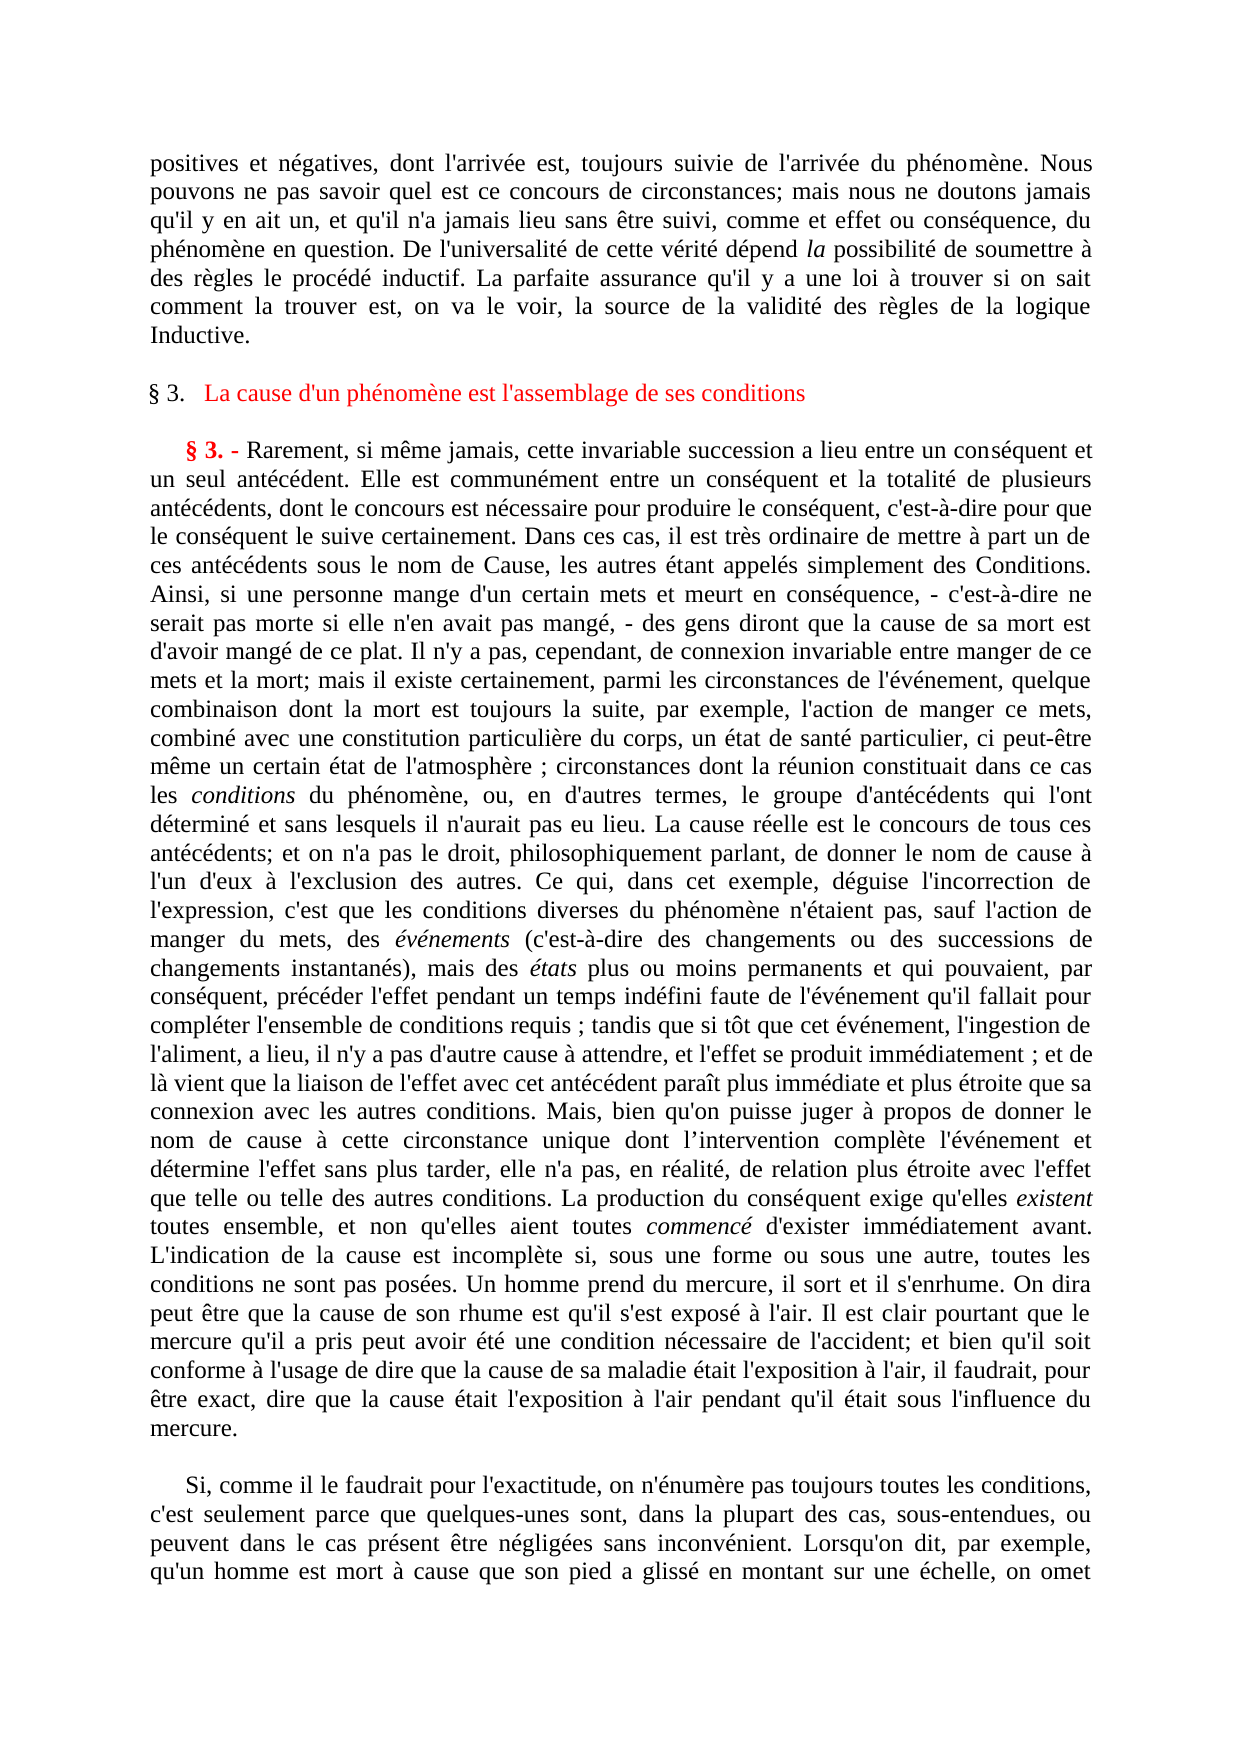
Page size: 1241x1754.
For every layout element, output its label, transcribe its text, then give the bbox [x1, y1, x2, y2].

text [150, 1470, 1093, 1585]
text § 3. La cause d'un phénomène est l'assemblage de ses conditions [148, 378, 1093, 406]
text § 3. - Rarement, si même jamais, cette invariable succession a lieu entre un conséquent et un seul antécédent. Elle est communément entre un conséquent et la totalité de plusieurs antécédents, dont le concours est nécessaire pour produire le conséquent, c'est-à-dire pour que le conséquent le suive certainement. Dans ces cas, il est très ordinaire de mettre à part un de ces antécédents sous le nom de Cause, les autres étant appelés simplement des Conditions. Ainsi, si une personne mange d'un certain mets et meurt en conséquence, - c'est-à-dire ne serait pas morte si elle n'en avait pas mangé, - des gens diront que la cause de sa mort est d'avoir mangé de ce plat. Il n'y a pas, cependant, de connexion invariable entre manger de ce mets et la mort; mais il existe certainement, parmi les circonstances de l'événement, quelque combinaison dont la mort est toujours la suite, par exemple, l'action de manger ce mets, combiné avec une constitution particulière du corps, un état de santé particulier, ci peut-être même un certain état de l'atmosphère ; circonstances dont la réunion constituait dans ce cas les conditions du phénomène, ou, en d'autres termes, le groupe d'antécédents qui l'ont déterminé et sans lesquels il n'aurait pas eu lieu. La cause réelle est le concours de tous ces antécédents; et on n'a pas le droit, philosophiquement parlant, de donner le nom de cause à l'un d'eux à l'exclusion des autres. Ce qui, dans cet exemple, déguise l'incorrection de l'expression, c'est que les conditions diverses du phénomène n'étaient pas, sauf l'action de manger du mets, des événements (c'est-à-dire des changements ou des successions de changements instantanés), mais des états plus ou moins permanents et qui pouvaient, par conséquent, précéder l'effet pendant un temps indéfini faute de l'événement qu'il fallait pour compléter l'ensemble de conditions requis ; tandis que si tôt que cet événement, l'ingestion de l'aliment, a lieu, il n'y a pas d'autre cause à attendre, et l'effet se produit immédiatement ; et de là vient que la liaison de l'effet avec cet antécédent paraît plus immédiate et plus étroite que sa connexion avec les autres conditions. Mais, bien qu'on puisse juger à propos de donner le nom de cause à cette circonstance unique dont l’intervention complète l'événement et détermine l'effet sans plus tarder, elle n'a pas, en réalité, de relation plus étroite avec l'effet que telle ou telle des autres conditions. La production du conséquent exige qu'elles existent toutes ensemble, et non qu'elles aient toutes commencé d'exister immédiatement avant. L'indication de la cause est incomplète si, sous une forme ou sous une autre, toutes les conditions ne sont pas posées. Un homme prend du mercure, il sort et il s'enrhume. On dira peut être que la cause de son rhume est qu'il s'est exposé à l'air. Il est clair pourtant que le mercure qu'il a pris peut avoir été une condition nécessaire de l'accident; et bien qu'il soit conforme à l'usage de dire que la cause de sa maladie était l'exposition à l'air, il faudrait, pour être exact, dire que la cause était l'exposition à l'air pendant qu'il était sous l'influence du mercure. [150, 435, 1093, 1441]
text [150, 148, 1093, 349]
